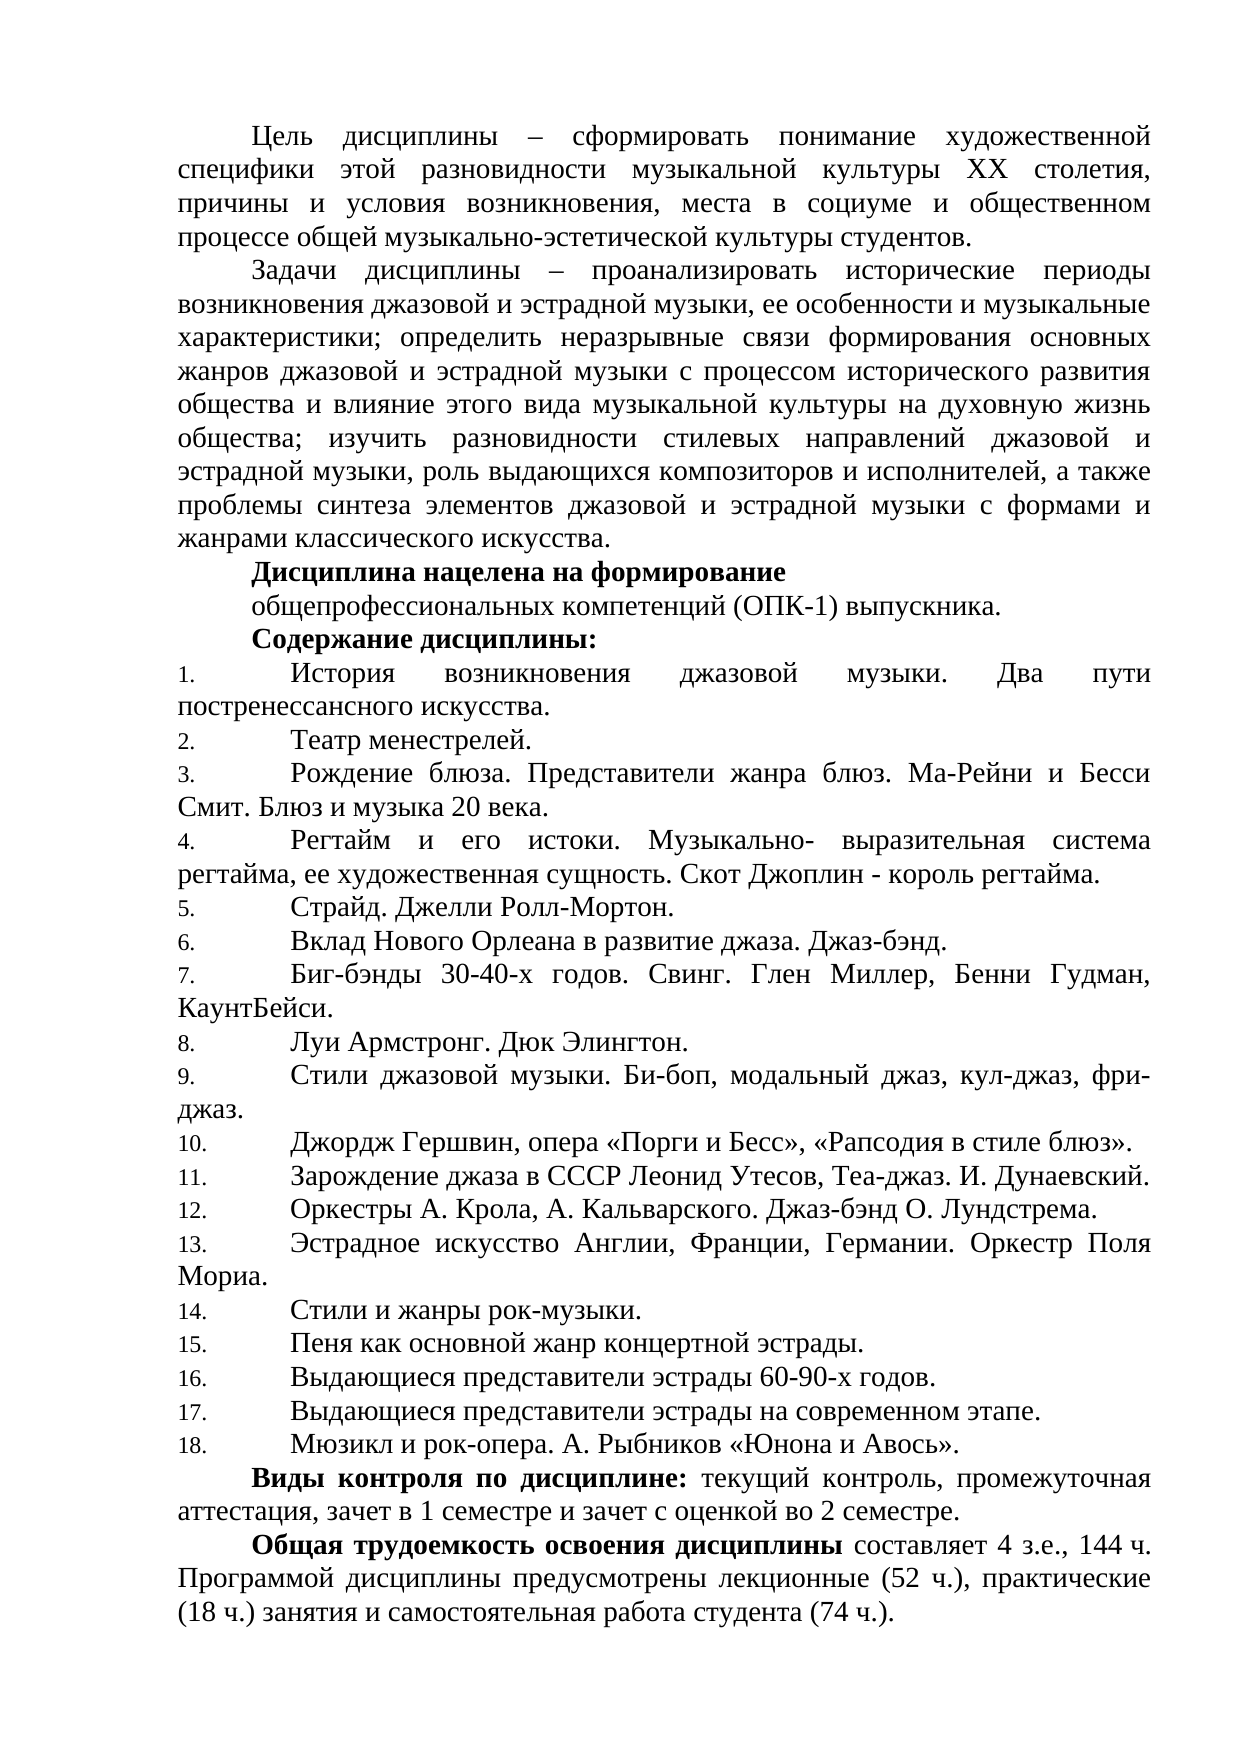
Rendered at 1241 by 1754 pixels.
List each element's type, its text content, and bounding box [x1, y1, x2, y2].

text Содержание дисциплины: [177, 621, 1152, 655]
list Эстрадное искусство Англии, Франции, Германии. Оркестр Поля Мориа. [177, 1225, 1152, 1292]
list Выдающиеся представители эстрады 60-90-х годов. [177, 1359, 1152, 1393]
list Страйд. Джелли Ролл-Мортон. [177, 889, 1152, 923]
list Выдающиеся представители эстрады на современном этапе. [177, 1393, 1152, 1426]
list Вклад Нового Орлеана в развитие джаза. Джаз-бэнд. [177, 923, 1152, 957]
text Общая трудоемкость освоения дисциплины составляет 4 з.е., 144 ч. Программой дисциплины предусмотрены лекционные (52 ч.), практические (18 ч.) занятия и самостоятельная работа студента (74 ч.). [177, 1527, 1152, 1627]
text общепрофессиональных компетенций (ОПК-1) выпускника. [177, 588, 1152, 621]
list История возникновения джазовой музыки. Два пути постренессансного искусства. [177, 655, 1152, 722]
list Стили джазовой музыки. Би-боп, модальный джаз, кул-джаз, фри-джаз. [177, 1057, 1152, 1124]
list Театр менестрелей. [177, 722, 1152, 755]
list Стили и жанры рок-музыки. [177, 1292, 1152, 1326]
list Зарождение джаза в СССР Леонид Утесов, Теа-джаз. И. Дунаевский. [177, 1158, 1152, 1191]
list Луи Армстронг. Дюк Элингтон. [177, 1024, 1152, 1057]
list Оркестры А. Крола, А. Кальварского. Джаз-бэнд О. Лундстрема. [177, 1191, 1152, 1225]
list Регтайм и его истоки. Музыкально- выразительная система регтайма, ее художественная сущность. Скот Джоплин - король регтайма. [177, 822, 1152, 889]
text Цель дисциплины – сформировать понимание художественной специфики этой разновидности музыкальной культуры ХХ столетия, причины и условия возникновения, места в социуме и общественном процессе общей музыкально-эстетической культуры студентов. [177, 118, 1152, 252]
text Дисциплина нацелена на формирование [177, 554, 1152, 588]
text Виды контроля по дисциплине: текущий контроль, промежуточная аттестация, зачет в 1 семестре и зачет с оценкой во 2 семестре. [177, 1460, 1152, 1527]
text Задачи дисциплины – проанализировать исторические периоды возникновения джазовой и эстрадной музыки, ее особенности и музыкальные характеристики; определить неразрывные связи формирования основных жанров джазовой и эстрадной музыки с процессом исторического развития общества и влияние этого вида музыкальной культуры на духовную жизнь общества; изучить разновидности стилевых направлений джазовой и эстрадной музыки, роль выдающихся композиторов и исполнителей, а также проблемы синтеза элементов джазовой и эстрадной музыки с формами и жанрами классического искусства. [177, 252, 1152, 554]
list Мюзикл и рок-опера. А. Рыбников «Юнона и Авось». [177, 1426, 1152, 1460]
list Рождение блюза. Представители жанра блюз. Ма-Рейни и Бесси Смит. Блюз и музыка 20 века. [177, 755, 1152, 822]
list Пеня как основной жанр концертной эстрады. [177, 1326, 1152, 1359]
list Биг-бэнды 30-40-х годов. Свинг. Глен Миллер, Бенни Гудман, КаунтБейси. [177, 957, 1152, 1024]
list Джордж Гершвин, опера «Порги и Бесс», «Рапсодия в стиле блюз». [177, 1124, 1152, 1158]
